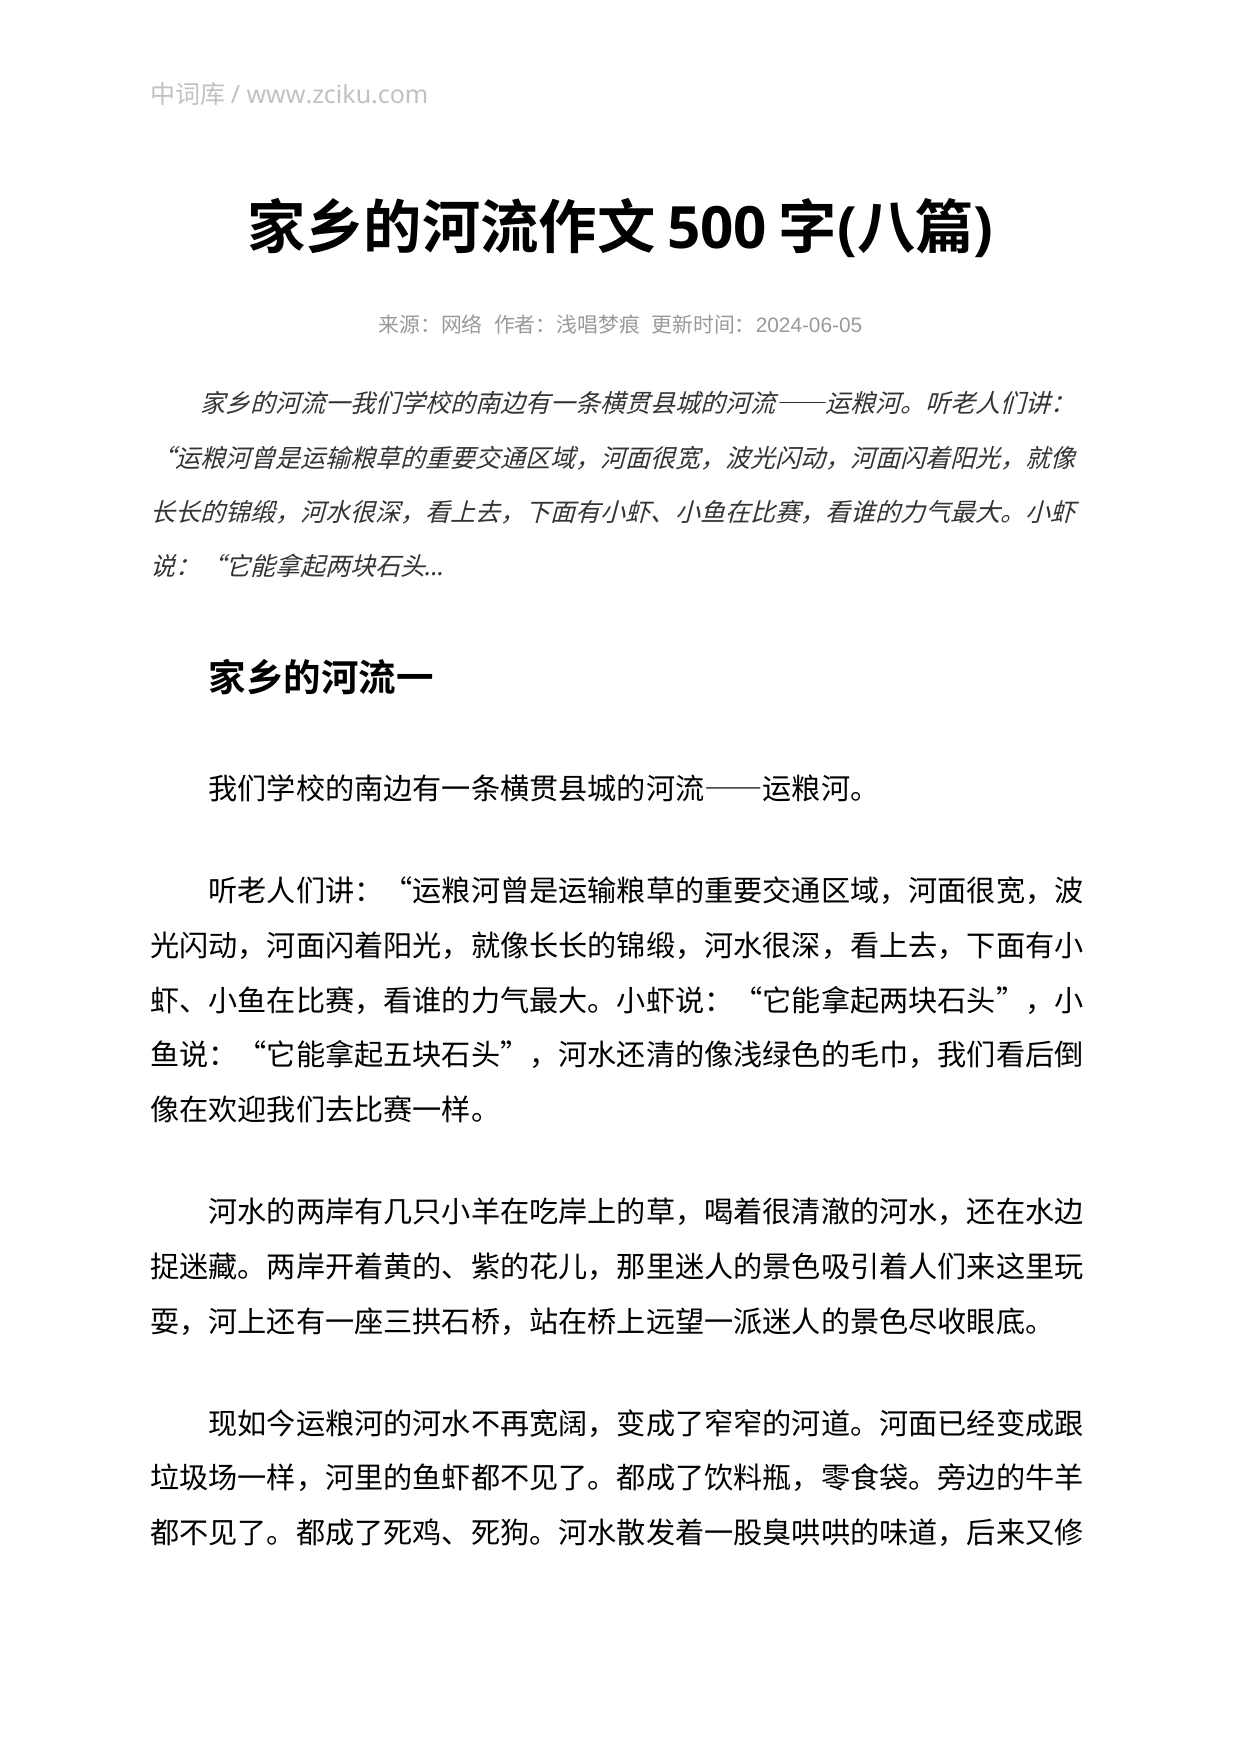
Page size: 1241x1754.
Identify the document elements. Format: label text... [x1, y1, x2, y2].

text 家乡的河流一 [150, 648, 1090, 702]
text 我们学校的南边有一条横贯县城的河流——运粮河。 [150, 766, 1090, 808]
text 家乡的河流一我们学校的南边有一条横贯县城的河流——运粮河。听老人们讲：“运粮河曾是运输粮草的重要交通区域，河面很宽，波光闪动，河面闪着阳光，就像长长的锦缎，河水很深，看上去，下面有小虾、小鱼在比赛，看谁的力气最大。小虾说：“它能拿起两块石头... [150, 384, 1090, 583]
text 来源：网络 作者：浅唱梦痕 更新时间：2024-06-05 [150, 313, 1090, 337]
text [150, 1400, 1090, 1552]
text 河水的两岸有几只小羊在吃岸上的草，喝着很清澈的河水，还在水边捉迷藏。两岸开着黄的、紫的花儿，那里迷人的景色吸引着人们来这里玩耍，河上还有一座三拱石桥，站在桥上远望一派迷人的景色尽收眼底。 [150, 1189, 1090, 1341]
text 听老人们讲：“运粮河曾是运输粮草的重要交通区域，河面很宽，波光闪动，河面闪着阳光，就像长长的锦缎，河水很深，看上去，下面有小虾、小鱼在比赛，看谁的力气最大。小虾说：“它能拿起两块石头”，小鱼说：“它能拿起五块石头”，河水还清的像浅绿色的毛巾，我们看后倒像在欢迎我们去比赛一样。 [150, 867, 1090, 1129]
subtitle 家乡的河流作文500字(八篇) [150, 181, 1090, 266]
